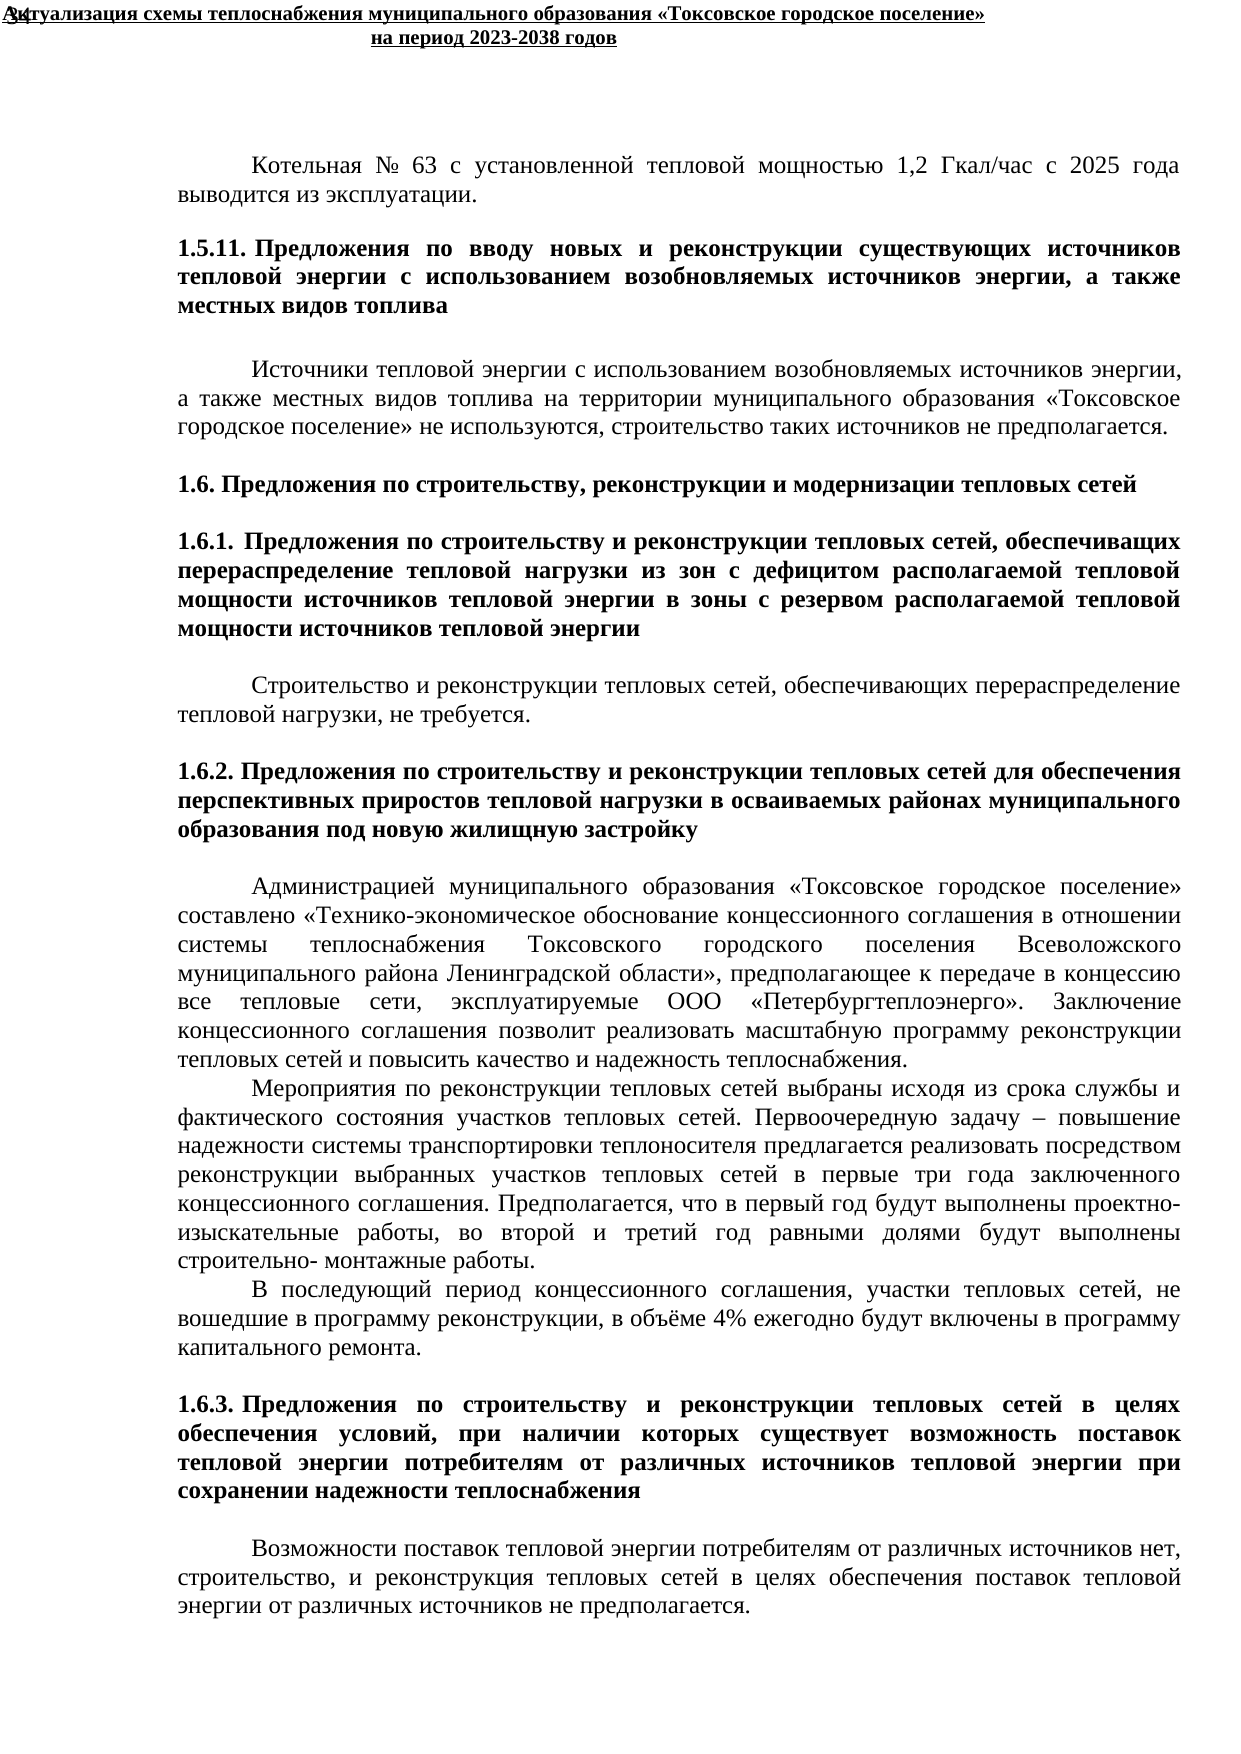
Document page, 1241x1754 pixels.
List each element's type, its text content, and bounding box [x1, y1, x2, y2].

subtitle Предложения по строительству и реконструкции тепловых сетей, обеспечиващих перераспределение тепловой нагрузки из зон с дефицитом располагаемой тепловой мощности источников тепловой энергии в зоны с резервом располагаемой тепловой мощности источников тепловой энергии [177, 526, 1181, 641]
subtitle Предложения по строительству и реконструкции тепловых сетей в целях обеспечения условий, при наличии которых существует возможность поставок тепловой энергии потребителям от различных источников тепловой энергии при сохранении надежности теплоснабжения [177, 1389, 1181, 1504]
text Источники тепловой энергии с использованием возобновляемых источников энергии, а также местных видов топлива на территории муниципального образования «Токсовское городское поселение» не используются, строительство таких источников не предполагается. [177, 354, 1182, 440]
text Возможности поставок тепловой энергии потребителям от различных источников нет, строительство, и реконструкция тепловых сетей в целях обеспечения поставок тепловой энергии от различных источников не предполагается. [177, 1533, 1182, 1619]
text Администрацией муниципального образования «Токсовское городское поселение» составлено «Технико-экономическое обоснование концессионного соглашения в отношении системы теплоснабжения Токсовского городского поселения Всеволожского муниципального района Ленинградской области», предполагающее к передаче в концессию все тепловые сети, эксплуатируемые ООО «Петербургтеплоэнерго». Заключение концессионного соглашения позволит реализовать масштабную программу реконструкции тепловых сетей и повысить качество и надежность теплоснабжения. [177, 871, 1182, 1073]
text Мероприятия по реконструкции тепловых сетей выбраны исходя из срока службы и фактического состояния участков тепловых сетей. Первоочередную задачу – повышение надежности системы транспортировки теплоносителя предлагается реализовать посредством реконструкции выбранных участков тепловых сетей в первые три года заключенного концессионного соглашения. Предполагается, что в первый год будут выполнены проектно-изыскательные работы, во второй и третий год равными долями будут выполнены строительно- монтажные работы. [177, 1073, 1182, 1274]
text В последующий период концессионного соглашения, участки тепловых сетей, не вошедшие в программу реконструкции, в объёме 4% ежегодно будут включены в программу капитального ремонта. [177, 1274, 1181, 1360]
subtitle Предложения по строительству и реконструкции тепловых сетей для обеспечения перспективных приростов тепловой нагрузки в осваиваемых районах муниципального образования под новую жилищную застройку [177, 756, 1182, 843]
text Котельная № 63 с установленной тепловой мощностью 1,2 Гкал/час с 2025 года выводится из эксплуатации. [177, 150, 1181, 207]
text Строительство и реконструкции тепловых сетей, обеспечивающих перераспределение тепловой нагрузки, не требуется. [177, 670, 1181, 728]
subtitle Предложения по строительству, реконструкции и модернизации тепловых сетей [177, 469, 1194, 498]
subtitle Предложения по вводу новых и реконструкции существующих источников тепловой энергии с использованием возобновляемых источников энергии, а также местных видов топлива [177, 233, 1182, 319]
